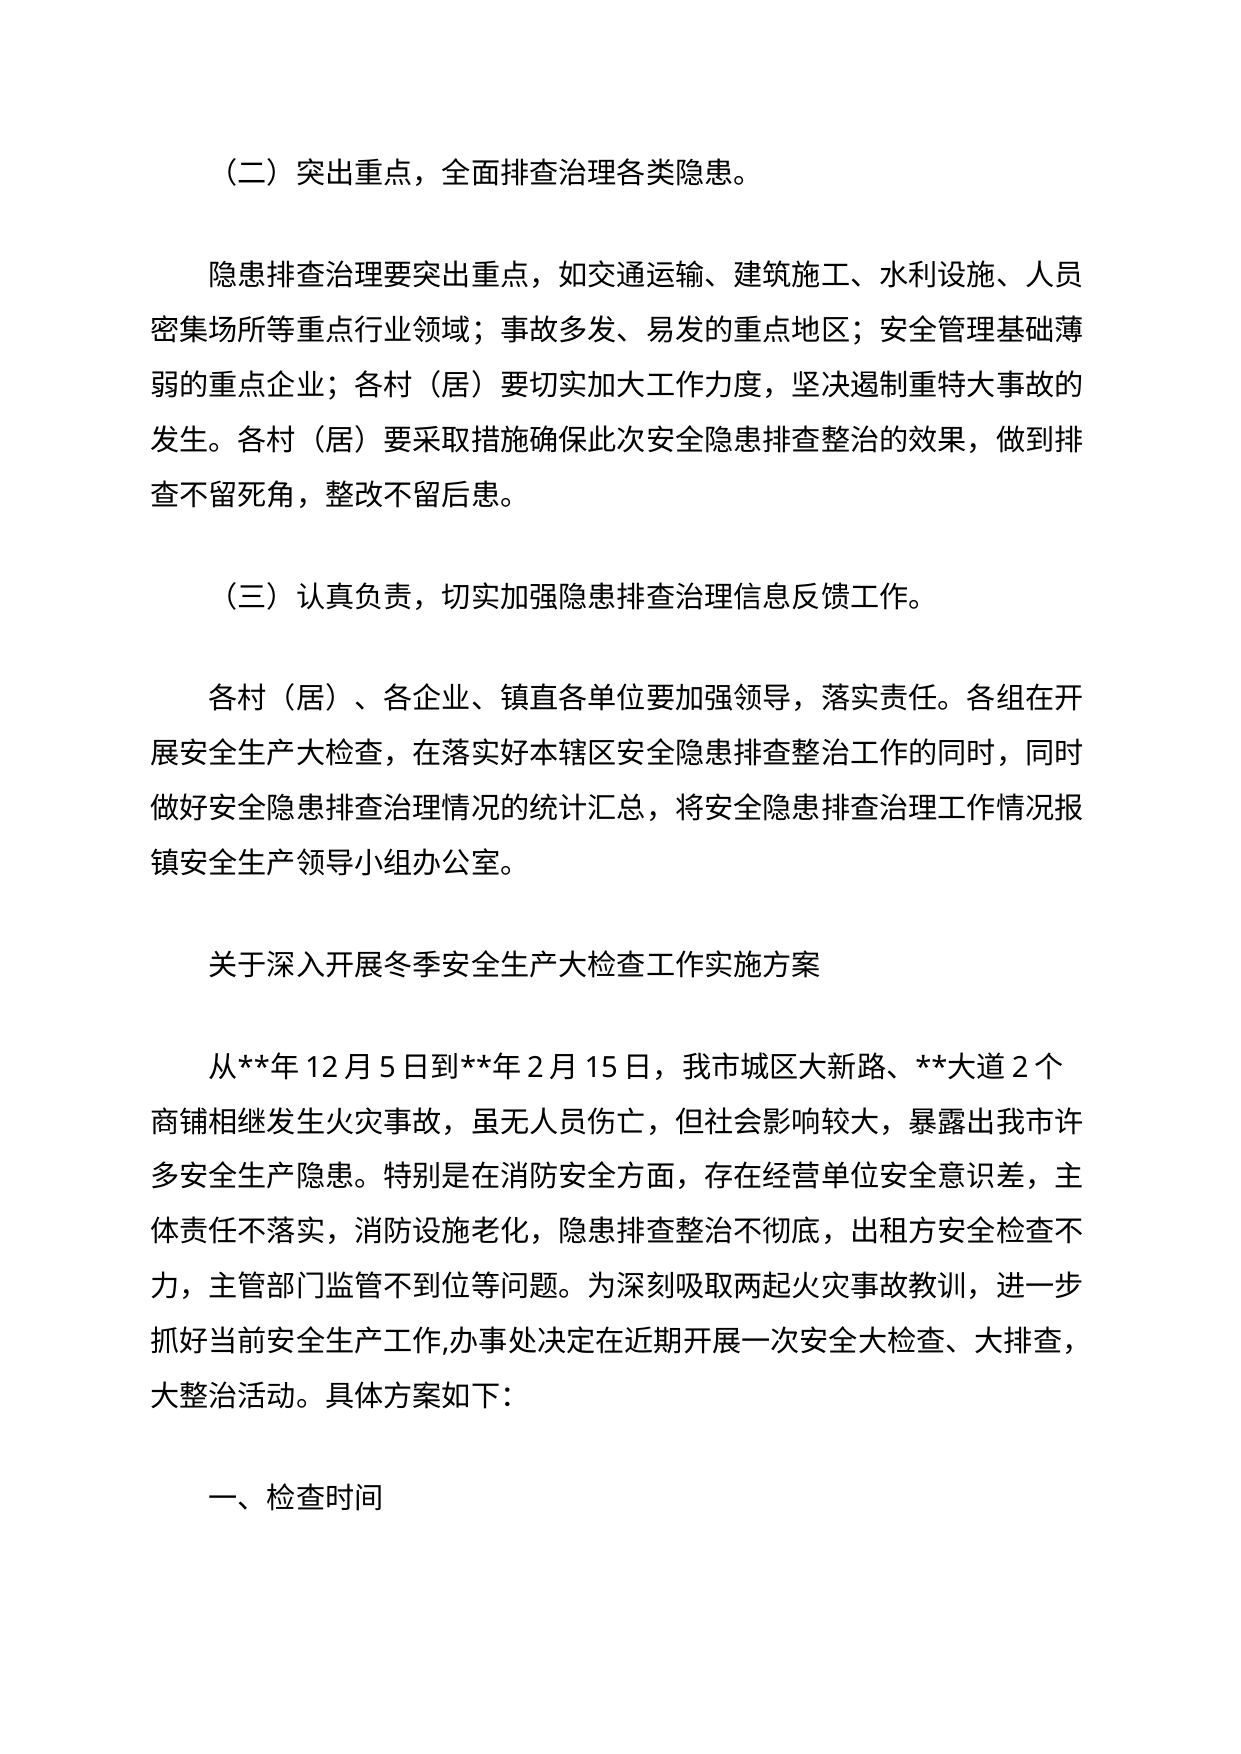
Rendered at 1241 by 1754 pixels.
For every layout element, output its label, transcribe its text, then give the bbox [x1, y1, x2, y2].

text 隐患排查治理要突出重点，如交通运输、建筑施工、水利设施、人员密集场所等重点行业领域；事故多发、易发的重点地区；安全管理基础薄弱的重点企业；各村（居）要切实加大工作力度，坚决遏制重特大事故的发生。各村（居）要采取措施确保此次安全隐患排查整治的效果，做到排查不留死角，整改不留后患。 [150, 252, 1090, 514]
text （三）认真负责，切实加强隐患排查治理信息反馈工作。 [150, 573, 1090, 615]
text 各村（居）、各企业、镇直各单位要加强领导，落实责任。各组在开展安全生产大检查，在落实好本辖区安全隐患排查整治工作的同时，同时做好安全隐患排查治理情况的统计汇总，将安全隐患排查治理工作情况报镇安全生产领导小组办公室。 [150, 675, 1090, 882]
text （二）突出重点，全面排查治理各类隐患。 [150, 150, 1090, 192]
text 一、检查时间 [150, 1474, 1090, 1517]
text 从**年12月5日到**年2月15日，我市城区大新路、**大道2个商铺相继发生火灾事故，虽无人员伤亡，但社会影响较大，暴露出我市许多安全生产隐患。特别是在消防安全方面，存在经营单位安全意识差，主体责任不落实，消防设施老化，隐患排查整治不彻底，出租方安全检查不力，主管部门监管不到位等问题。为深刻吸取两起火灾事故教训，进一步抓好当前安全生产工作,办事处决定在近期开展一次安全大检查、大排查，大整治活动。具体方案如下： [150, 1043, 1090, 1415]
text 关于深入开展冬季安全生产大检查工作实施方案 [150, 941, 1090, 984]
